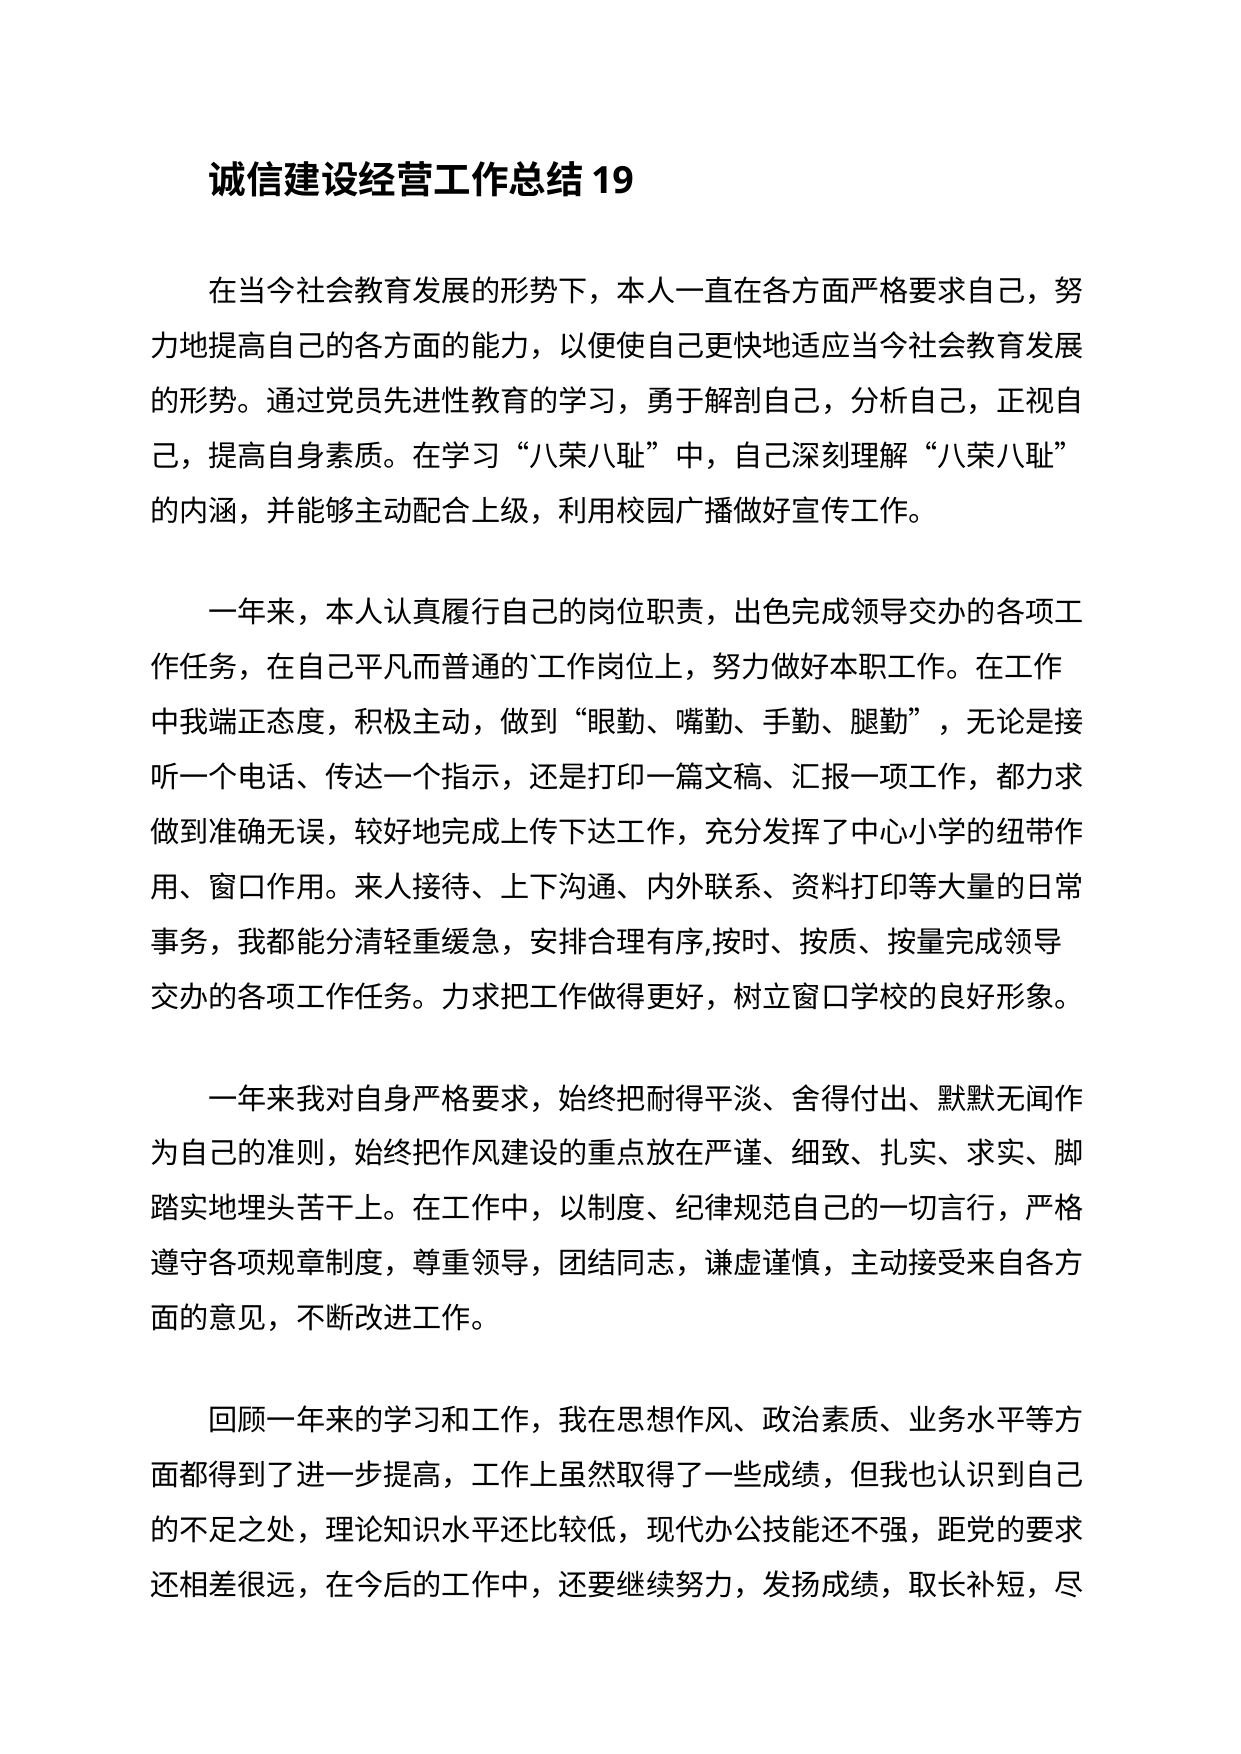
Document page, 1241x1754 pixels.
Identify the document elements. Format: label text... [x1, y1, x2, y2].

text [150, 1397, 1090, 1603]
text 在当今社会教育发展的形势下，本人一直在各方面严格要求自己，努力地提高自己的各方面的能力，以便使自己更快地适应当今社会教育发展的形势。通过党员先进性教育的学习，勇于解剖自己，分析自己，正视自己，提高自身素质。在学习“八荣八耻”中，自己深刻理解“八荣八耻”的内涵，并能够主动配合上级，利用校园广播做好宣传工作。 [150, 268, 1090, 529]
text 诚信建设经营工作总结19 [150, 150, 1090, 204]
text 一年来，本人认真履行自己的岗位职责，出色完成领导交办的各项工作任务，在自己平凡而普通的`工作岗位上，努力做好本职工作。在工作中我端正态度，积极主动，做到“眼勤、嘴勤、手勤、腿勤”，无论是接听一个电话、传达一个指示，还是打印一篇文稿、汇报一项工作，都力求做到准确无误，较好地完成上传下达工作，充分发挥了中心小学的纽带作用、窗口作用。来人接待、上下沟通、内外联系、资料打印等大量的日常事务，我都能分清轻重缓急，安排合理有序,按时、按质、按量完成领导交办的各项工作任务。力求把工作做得更好，树立窗口学校的良好形象。 [150, 589, 1090, 1016]
text 一年来我对自身严格要求，始终把耐得平淡、舍得付出、默默无闻作为自己的准则，始终把作风建设的重点放在严谨、细致、扎实、求实、脚踏实地埋头苦干上。在工作中，以制度、纪律规范自己的一切言行，严格遵守各项规章制度，尊重领导，团结同志，谦虚谨慎，主动接受来自各方面的意见，不断改进工作。 [150, 1075, 1090, 1337]
